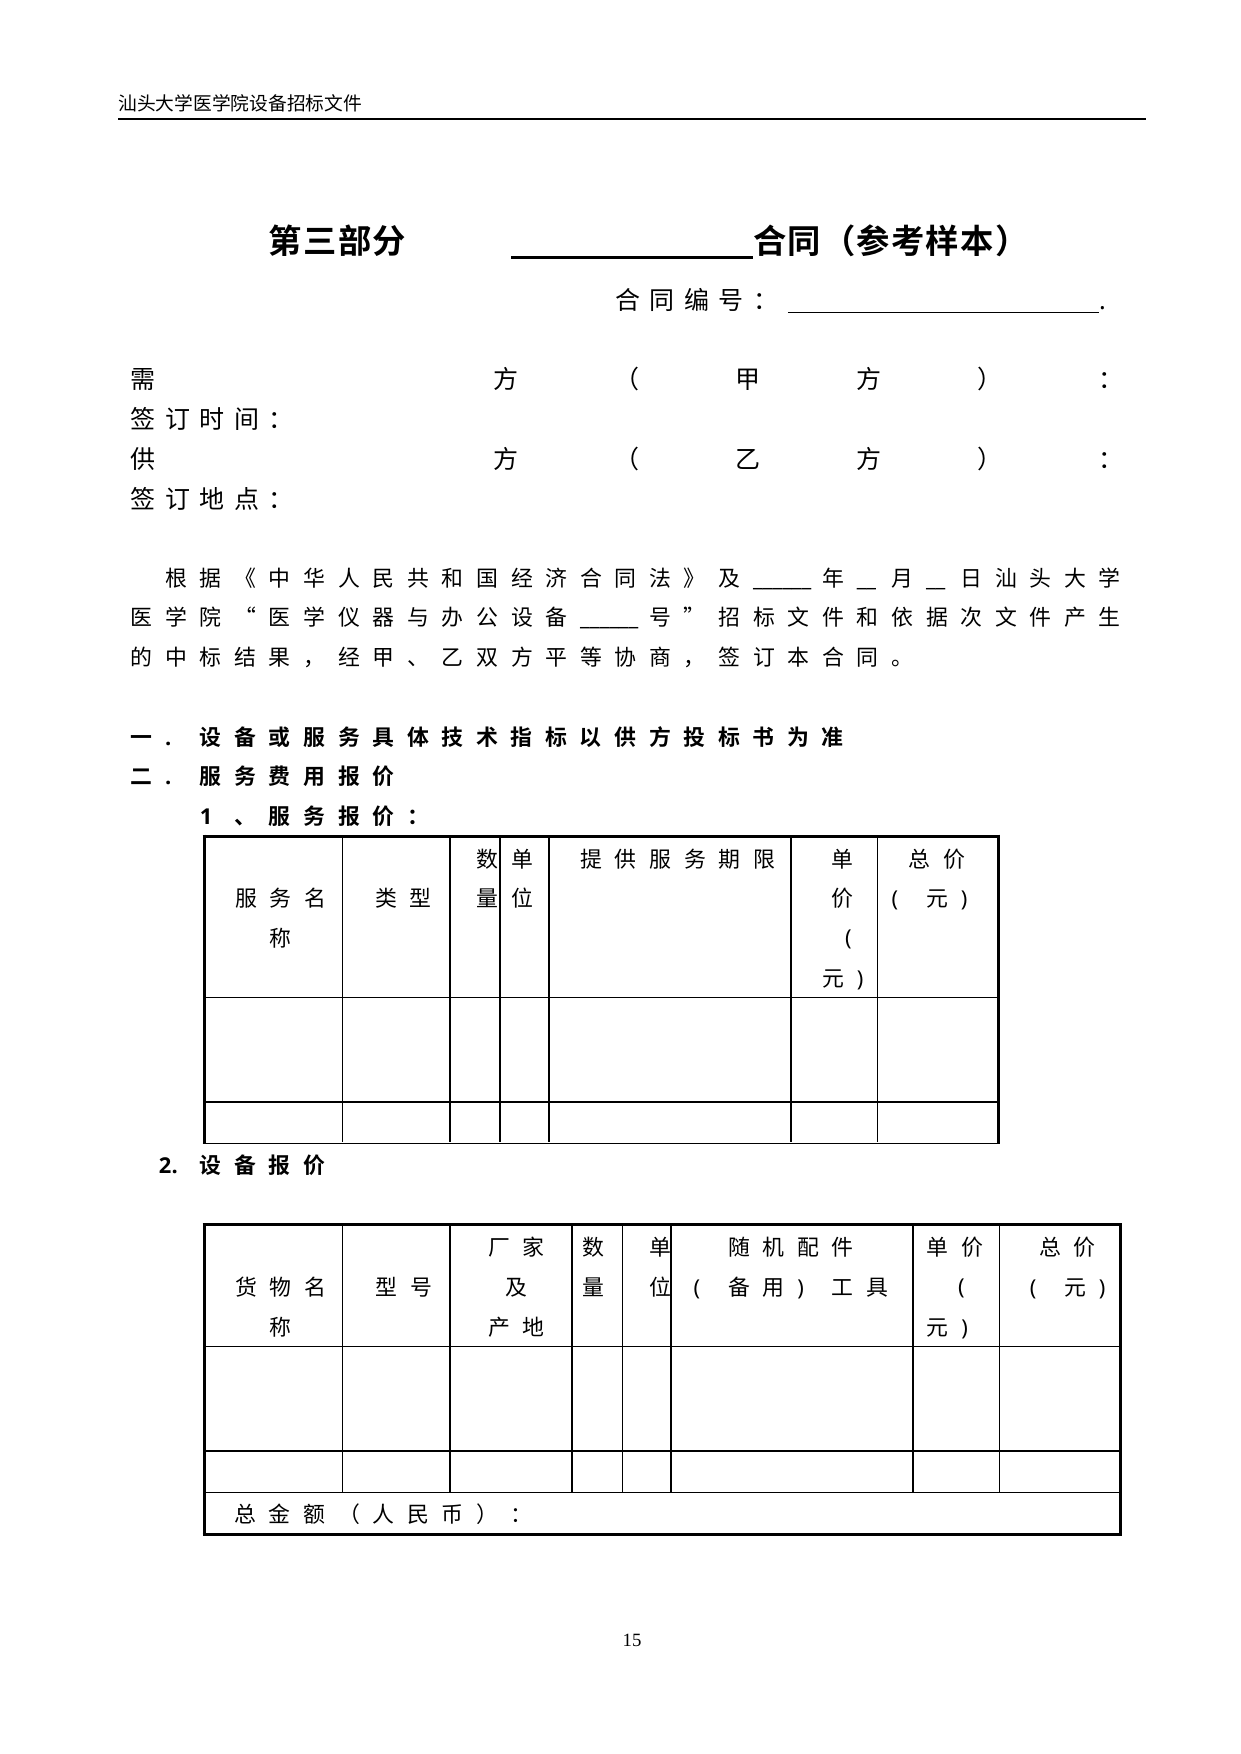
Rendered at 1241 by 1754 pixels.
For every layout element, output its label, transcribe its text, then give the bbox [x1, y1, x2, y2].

table_cell [1000, 1452, 1119, 1491]
text 第三部分 合同（参考样本） [130, 199, 1133, 279]
table_cell [451, 998, 499, 1101]
table_header 单价 (元) [914, 1226, 999, 1346]
table_cell [623, 1347, 670, 1450]
table_header 型号 [343, 1226, 449, 1346]
list 设备或服务具体技术指标以供方投标书为准 [130, 716, 1133, 755]
table_cell [878, 998, 997, 1101]
table_cell [343, 1452, 449, 1491]
table_cell [792, 1103, 877, 1142]
table_cell [573, 1452, 622, 1491]
table_cell [550, 998, 790, 1101]
table_header 单位 [501, 838, 548, 996]
table_cell [792, 998, 877, 1101]
table_header 服务名称 [206, 838, 342, 996]
table_header 总价 (元) [1000, 1226, 1119, 1346]
table_header 数量 [573, 1226, 622, 1346]
table_cell [623, 1452, 670, 1491]
table_header 数量 [451, 838, 499, 996]
text 根据《中华人民共和国经济合同法》及______年__月__日汕头大学医学院“医学仪器与办公设备______号”招标文件和依据次文件产生的中标结果，经甲、乙双方平等协商，签订本合同。 [130, 557, 1133, 676]
table_cell [672, 1347, 912, 1450]
table_header 类型 [343, 838, 449, 996]
table_cell [914, 1452, 999, 1491]
table_cell [206, 1452, 342, 1491]
table_cell [914, 1347, 999, 1450]
table_cell 总金额（人民币）： [206, 1493, 1119, 1533]
table_cell [501, 1103, 548, 1142]
text 合同编号： . [130, 279, 1133, 319]
table_header 货物名称 [206, 1226, 342, 1346]
table_cell [451, 1452, 571, 1491]
table_cell [206, 1347, 342, 1450]
text 1、服务报价： [130, 795, 1133, 834]
table_cell [501, 998, 548, 1101]
table_cell [343, 1103, 449, 1142]
table_cell [573, 1347, 622, 1450]
table_cell [206, 998, 342, 1101]
table_cell [550, 1103, 790, 1142]
table_cell [343, 1347, 449, 1450]
table_header 厂家及 产地 [451, 1226, 571, 1346]
table_cell [206, 1103, 342, 1142]
table_header 提供服务期限 [550, 838, 790, 996]
table_cell [451, 1347, 571, 1450]
text 需 方（甲方）： 签订时间： [130, 358, 1133, 438]
table_cell [451, 1103, 499, 1142]
table_header 随机配件 (备用)工具 [672, 1226, 912, 1346]
table_cell [672, 1452, 912, 1491]
list 服务费用报价 [130, 755, 1133, 795]
table_header 总价 (元) [878, 838, 997, 996]
table_header 单位 [623, 1226, 670, 1346]
table_cell [1000, 1347, 1119, 1450]
table_cell [878, 1103, 997, 1142]
text 供 方（乙方）： 签订地点： [130, 438, 1133, 517]
table_header 单价 (元) [792, 838, 877, 996]
table_cell [343, 998, 449, 1101]
text 2.设备报价 [130, 1144, 1133, 1184]
